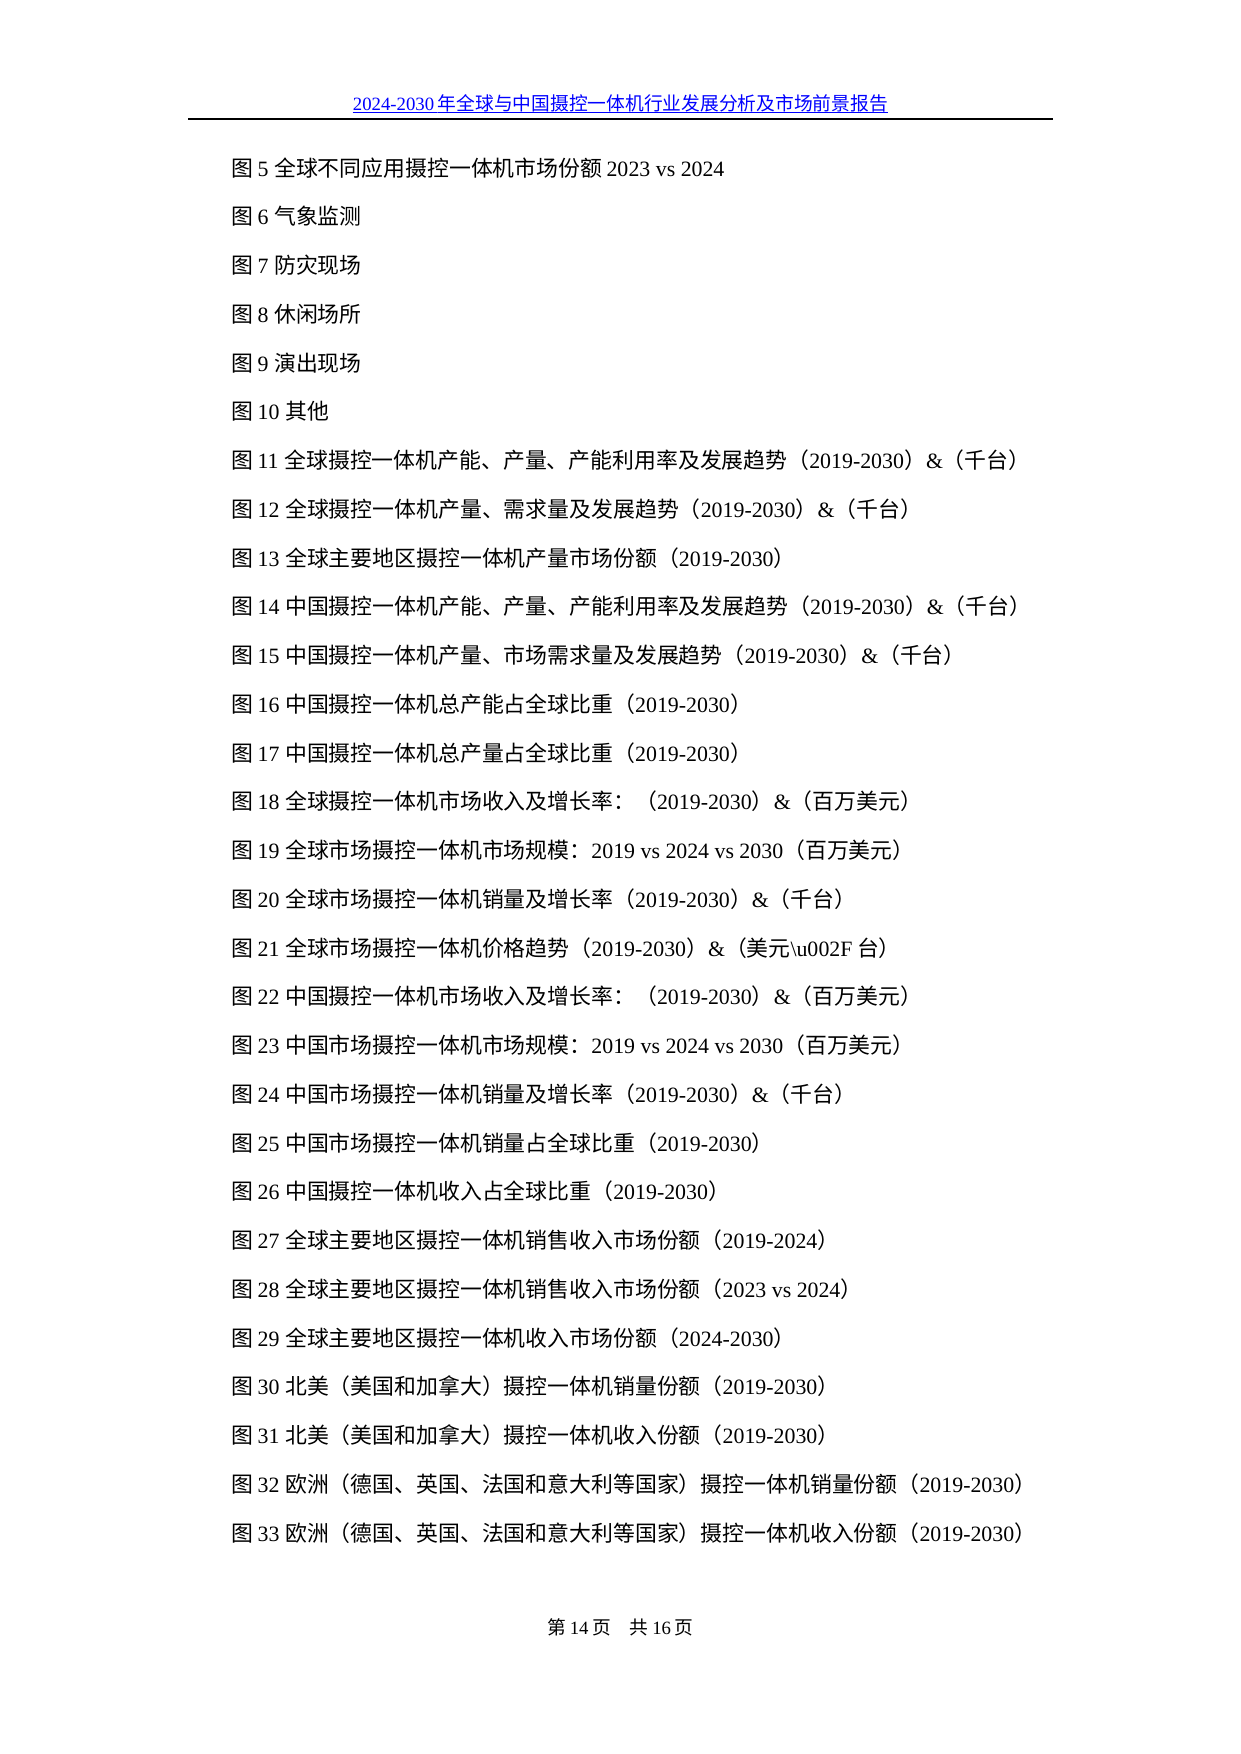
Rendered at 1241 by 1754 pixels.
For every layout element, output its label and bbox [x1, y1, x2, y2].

text [187, 150, 1053, 1548]
